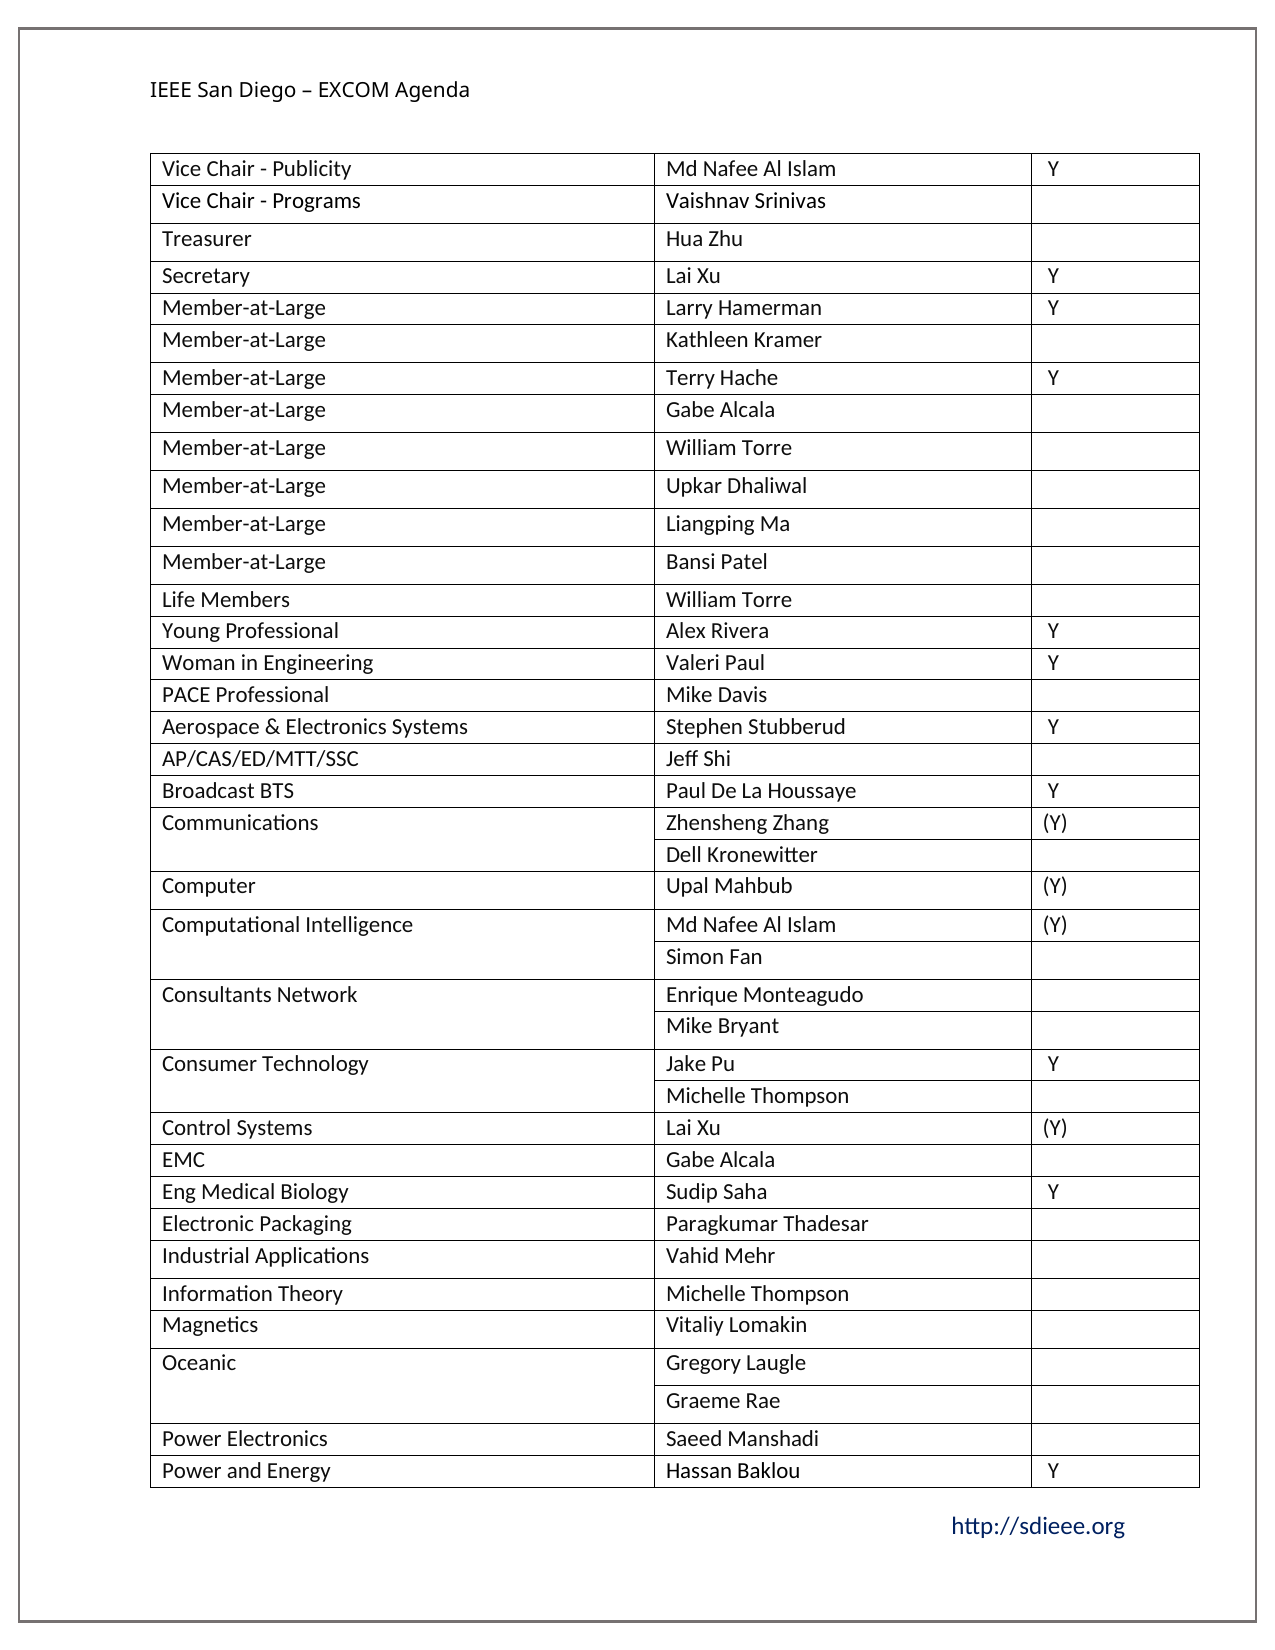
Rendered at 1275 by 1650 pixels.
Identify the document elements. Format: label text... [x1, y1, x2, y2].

table_cell [1032, 1386, 1199, 1423]
table_cell [1032, 186, 1199, 223]
table_cell Industrial Applications [151, 1241, 654, 1278]
table_cell (Y) [1032, 1113, 1199, 1144]
table_cell [1032, 1424, 1199, 1455]
table_cell Vice Chair - Publicity [151, 154, 654, 185]
table_cell Md Nafee Al Islam [655, 154, 1031, 185]
table_cell [1032, 744, 1199, 775]
table_cell [1032, 1081, 1199, 1112]
table_cell [1032, 224, 1199, 261]
table_cell [1032, 1145, 1199, 1176]
table_cell [1032, 433, 1199, 470]
table_cell Michelle Thompson [655, 1279, 1031, 1309]
table_cell Y [1032, 294, 1199, 324]
table_cell Mike Bryant [655, 1012, 1031, 1048]
table_cell Y [1032, 154, 1199, 185]
table_cell Larry Hamerman [655, 294, 1031, 324]
table_cell Gabe Alcala [655, 395, 1031, 432]
table_cell Bansi Patel [655, 547, 1031, 584]
table_cell [1032, 395, 1199, 432]
table_cell Dell Kronewitter [655, 840, 1031, 871]
table_cell AP/CAS/ED/MTT/SSC [151, 744, 654, 775]
table_cell Computer [151, 872, 654, 909]
table_cell Gregory Laugle [655, 1349, 1031, 1385]
table_cell (Y) [1032, 872, 1199, 909]
table_cell Member-at-Large [151, 471, 654, 508]
table_cell Michelle Thompson [655, 1081, 1031, 1112]
table_cell Saeed Manshadi [655, 1424, 1031, 1455]
table_cell Consumer Technology [151, 1050, 654, 1112]
table_cell Power and Energy [151, 1456, 654, 1487]
table_cell Paragkumar Thadesar [655, 1209, 1031, 1240]
table_cell Mike Davis [655, 680, 1031, 711]
table_cell William Torre [655, 433, 1031, 470]
table_cell Life Members [151, 585, 654, 616]
table_cell [1032, 471, 1199, 508]
table_cell Md Nafee Al Islam [655, 910, 1031, 941]
table_cell Member-at-Large [151, 395, 654, 432]
table_cell Hua Zhu [655, 224, 1031, 261]
table_cell Member-at-Large [151, 547, 654, 584]
table_cell Magnetics [151, 1311, 654, 1347]
table_cell Power Electronics [151, 1424, 654, 1455]
table_cell Hassan Baklou [655, 1456, 1031, 1487]
table_cell Broadcast BTS [151, 776, 654, 807]
table_cell Upkar Dhaliwal [655, 471, 1031, 508]
table_cell Member-at-Large [151, 509, 654, 546]
table_cell [1032, 547, 1199, 584]
table_cell Computational Intelligence [151, 910, 654, 979]
table_cell Oceanic [151, 1349, 654, 1423]
table_cell Y [1032, 712, 1199, 743]
table_cell Sudip Saha [655, 1177, 1031, 1208]
table_cell Paul De La Houssaye [655, 776, 1031, 807]
table_cell Jeff Shi [655, 744, 1031, 775]
table_cell Vice Chair - Programs [151, 186, 654, 223]
table_cell [1032, 1241, 1199, 1278]
table_cell [1032, 680, 1199, 711]
table_cell Aerospace & Electronics Systems [151, 712, 654, 743]
table_cell [1032, 980, 1199, 1011]
table_cell Lai Xu [655, 1113, 1031, 1144]
table_cell Y [1032, 649, 1199, 679]
table_cell Zhensheng Zhang [655, 808, 1031, 839]
table_cell Kathleen Kramer [655, 325, 1031, 362]
table_cell Vahid Mehr [655, 1241, 1031, 1278]
table_cell Control Systems [151, 1113, 654, 1144]
table_cell Woman in Engineering [151, 649, 654, 679]
table_cell Y [1032, 617, 1199, 647]
table_cell Graeme Rae [655, 1386, 1031, 1423]
table_cell Member-at-Large [151, 363, 654, 394]
table_cell Enrique Monteagudo [655, 980, 1031, 1011]
table_cell Treasurer [151, 224, 654, 261]
table_cell Y [1032, 1456, 1199, 1487]
table_cell Member-at-Large [151, 294, 654, 324]
table_cell [1032, 509, 1199, 546]
table_cell Y [1032, 1050, 1199, 1080]
table_cell Y [1032, 262, 1199, 292]
table_cell [1032, 1311, 1199, 1347]
table_cell (Y) [1032, 910, 1199, 941]
table_cell Communications [151, 808, 654, 871]
table_cell Stephen Stubberud [655, 712, 1031, 743]
table_cell Alex Rivera [655, 617, 1031, 647]
table_cell Y [1032, 776, 1199, 807]
table_cell Simon Fan [655, 942, 1031, 979]
table_cell EMC [151, 1145, 654, 1176]
table_cell William Torre [655, 585, 1031, 616]
table_cell PACE Professional [151, 680, 654, 711]
table_cell [1032, 325, 1199, 362]
table_cell [1032, 1012, 1199, 1048]
table_cell Secretary [151, 262, 654, 292]
table_cell Upal Mahbub [655, 872, 1031, 909]
table_cell Liangping Ma [655, 509, 1031, 546]
table_cell (Y) [1032, 808, 1199, 839]
table_cell Member-at-Large [151, 325, 654, 362]
table_cell Electronic Packaging [151, 1209, 654, 1240]
table_cell [1032, 585, 1199, 616]
table_cell [1032, 840, 1199, 871]
table_cell Vaishnav Srinivas [655, 186, 1031, 223]
table_cell Young Professional [151, 617, 654, 647]
table_cell Information Theory [151, 1279, 654, 1309]
table_cell Y [1032, 1177, 1199, 1208]
table_cell Jake Pu [655, 1050, 1031, 1080]
table_cell [1032, 942, 1199, 979]
table_cell [1032, 1279, 1199, 1309]
table_cell Terry Hache [655, 363, 1031, 394]
table_cell Member-at-Large [151, 433, 654, 470]
table_cell [1032, 1349, 1199, 1385]
table_cell Valeri Paul [655, 649, 1031, 679]
table_cell Y [1032, 363, 1199, 394]
table_cell [1032, 1209, 1199, 1240]
table_cell Consultants Network [151, 980, 654, 1048]
table_cell Gabe Alcala [655, 1145, 1031, 1176]
table_cell Vitaliy Lomakin [655, 1311, 1031, 1347]
table_cell Lai Xu [655, 262, 1031, 292]
table_cell Eng Medical Biology [151, 1177, 654, 1208]
